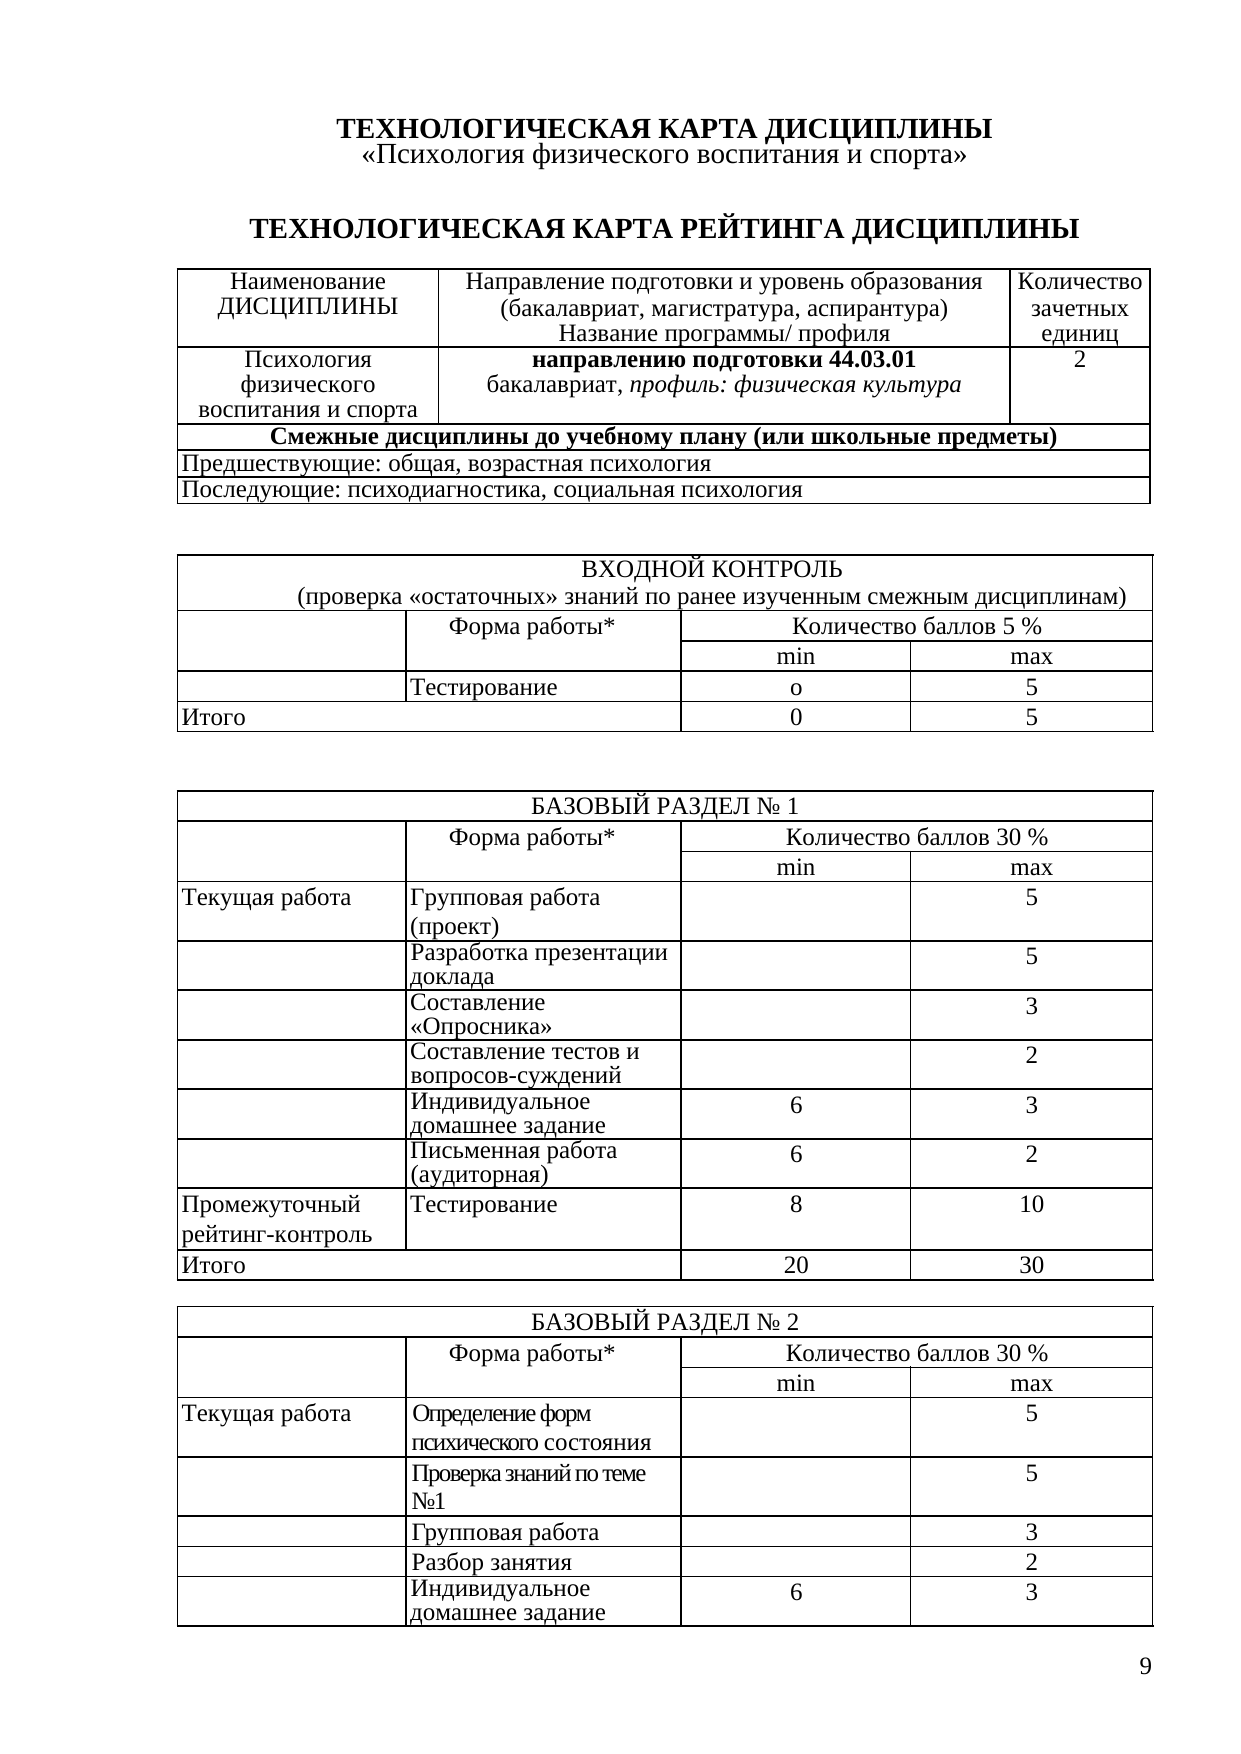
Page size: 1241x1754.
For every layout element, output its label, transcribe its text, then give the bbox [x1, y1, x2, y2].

table_cell Индивидуальное домашнее задание [407, 1090, 680, 1138]
table_header ВХОДНОЙ КОНТРОЛЬ (проверка «остаточных» знаний по ранее изученным смежным дисциплинам) [178, 556, 1152, 609]
table_cell (бакалавриат, магистратура, аспирантура) [439, 295, 1009, 321]
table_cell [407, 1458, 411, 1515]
table_cell 3 [911, 991, 1152, 1039]
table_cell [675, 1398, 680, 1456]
table_cell 5 [911, 1458, 1152, 1515]
table_cell 6 [682, 1140, 910, 1187]
table_cell 5 [911, 942, 1152, 989]
table_cell [178, 991, 405, 1039]
table_cell Последующие: психодиагностика, социальная психология [178, 478, 1149, 502]
text «Психология физического воспитания и спорта» [543, 143, 1152, 168]
text ТЕХНОЛОГИЧЕСКАЯ КАРТА ДИСЦИПЛИНЫ [177, 118, 1152, 143]
table_cell [682, 991, 910, 1039]
table_cell 2 [911, 1041, 1152, 1088]
table_cell Тестирование [407, 672, 680, 701]
table_cell [682, 942, 910, 989]
table_cell 8 [682, 1189, 910, 1249]
table_cell Предшествующие: общая, возрастная психология [178, 451, 1149, 476]
table_cell [682, 882, 910, 940]
table_cell Итого [178, 1251, 680, 1279]
table_cell [682, 1517, 910, 1546]
table_cell [178, 1517, 405, 1546]
table_cell [178, 942, 405, 989]
table_cell Разработка презентации доклада [407, 942, 680, 989]
table_cell 30 [911, 1251, 1152, 1279]
table_cell 6 [682, 1577, 910, 1625]
table_cell 10 [911, 1189, 1152, 1249]
table_cell max [911, 642, 1152, 670]
table_cell min [682, 852, 910, 881]
table_cell 3 [911, 1577, 1152, 1625]
table_cell max [911, 852, 1152, 881]
table_cell 2 [911, 1547, 1152, 1576]
table_cell Текущая работа [178, 882, 405, 940]
table_cell Форма работы* [407, 822, 680, 881]
table_cell [682, 1041, 910, 1088]
table_cell 3 [911, 1517, 1152, 1546]
table_cell 5 [911, 672, 1152, 701]
table_cell Текущая работа [178, 1398, 405, 1456]
table_cell Составление «Опросника» [407, 991, 680, 1039]
table_cell Промежуточный рейтинг-контроль [178, 1189, 405, 1249]
table_cell Смежные дисциплины до учебному плану (или школьные предметы) [178, 425, 1149, 449]
table_cell [682, 1458, 910, 1515]
text «Психология физического воспитания и спорта» [177, 143, 540, 168]
table_cell 3 [911, 1090, 1152, 1138]
table_cell 20 [682, 1251, 910, 1279]
table_header БАЗОВЫЙ РАЗДЕЛ № 1 [178, 792, 1152, 820]
table_cell 0 [682, 702, 910, 731]
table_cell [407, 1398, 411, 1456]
table_cell зачетных [1011, 295, 1149, 321]
table_header БАЗОВЫЙ РАЗДЕЛ № 2 [178, 1307, 1152, 1336]
table_header Направление подготовки и уровень образования [439, 270, 1009, 295]
table_cell 2 [911, 1140, 1152, 1187]
table_cell Форма работы* [407, 1338, 680, 1397]
table_header Наименование ДИСЦИПЛИНЫ [178, 270, 438, 346]
table_cell [178, 611, 405, 670]
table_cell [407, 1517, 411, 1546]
table_cell [178, 1140, 405, 1187]
table_cell Тестирование [407, 1189, 680, 1249]
text ТЕХНОЛОГИЧЕСКАЯ КАРТА РЕЙТИНГА ДИСЦИПЛИНЫ [177, 218, 1152, 243]
table_cell [178, 822, 405, 881]
table_cell Психология физического воспитания и спорта [178, 348, 438, 423]
table_cell 6 [682, 1090, 910, 1138]
table_cell Форма работы* [407, 611, 680, 670]
table_cell [178, 1090, 405, 1138]
table_cell Итого [178, 702, 680, 731]
table_cell [178, 1547, 405, 1576]
table_cell [178, 1041, 405, 1088]
table_header Количество [1011, 270, 1149, 295]
table_cell [682, 1547, 910, 1576]
table_cell [178, 1577, 405, 1625]
table_cell 2 [1011, 348, 1149, 423]
table_cell Количество баллов 5 % [682, 611, 1152, 640]
table_cell Составление тестов и вопросов-суждений [407, 1041, 680, 1088]
table_cell 5 [911, 882, 1152, 940]
table_cell [178, 672, 405, 701]
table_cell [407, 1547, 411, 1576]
table_cell [178, 1458, 405, 1515]
table_cell min [682, 642, 910, 670]
table_cell Письменная работа (аудиторная) [407, 1140, 680, 1187]
table_cell Название программы/ профиля [439, 321, 1009, 346]
table_cell [682, 1398, 910, 1456]
table_cell Индивидуальное домашнее задание [407, 1577, 680, 1625]
table_cell max [911, 1368, 1152, 1397]
table_cell направлению подготовки 44.03.01 бакалавриат, профиль: физическая культура [439, 348, 1009, 423]
table_cell [178, 1338, 405, 1397]
table_cell 5 [911, 1398, 1152, 1456]
table_cell min [682, 1368, 910, 1397]
table_cell Групповая работа (проект) [407, 882, 680, 940]
table_cell 5 [911, 702, 1152, 731]
table_cell о [682, 672, 910, 701]
table_cell Количество баллов 30 % [682, 1338, 1152, 1366]
table_cell Количество баллов 30 % [682, 822, 1152, 851]
table_cell единиц [1011, 321, 1149, 346]
